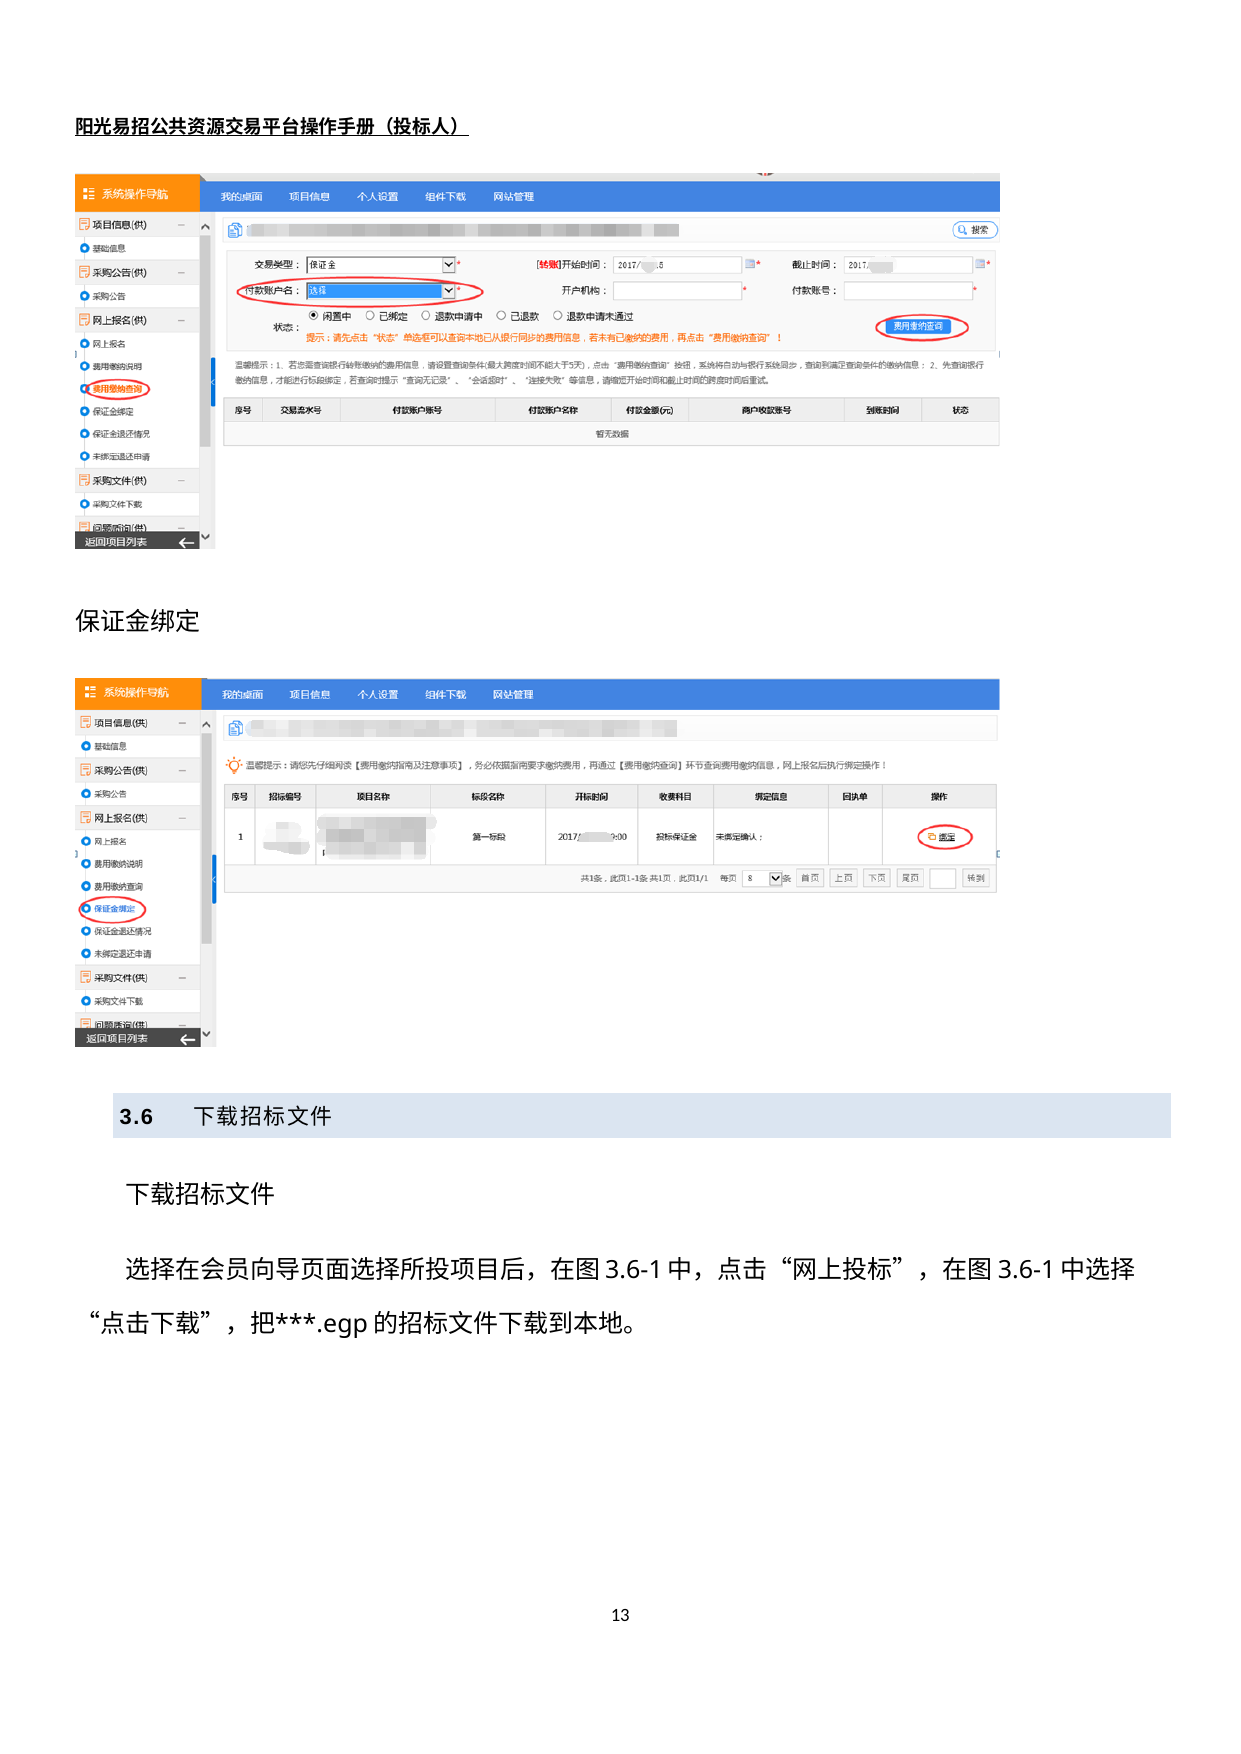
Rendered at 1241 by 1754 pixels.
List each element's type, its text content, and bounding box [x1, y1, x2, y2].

text 下载招标文件 [75, 1174, 1165, 1211]
text 选择在会员向导页面选择所投项目后，在图3.6-1中，点击“网上投标”，在图3.6-1中选择“点击下载”，把***.egp的招标文件下载到本地。 [75, 1249, 1165, 1340]
subtitle 下载招标文件 [119, 1100, 1165, 1132]
text 保证金绑定 [75, 588, 1165, 653]
picture [75, 173, 1000, 549]
picture [75, 678, 1000, 1047]
